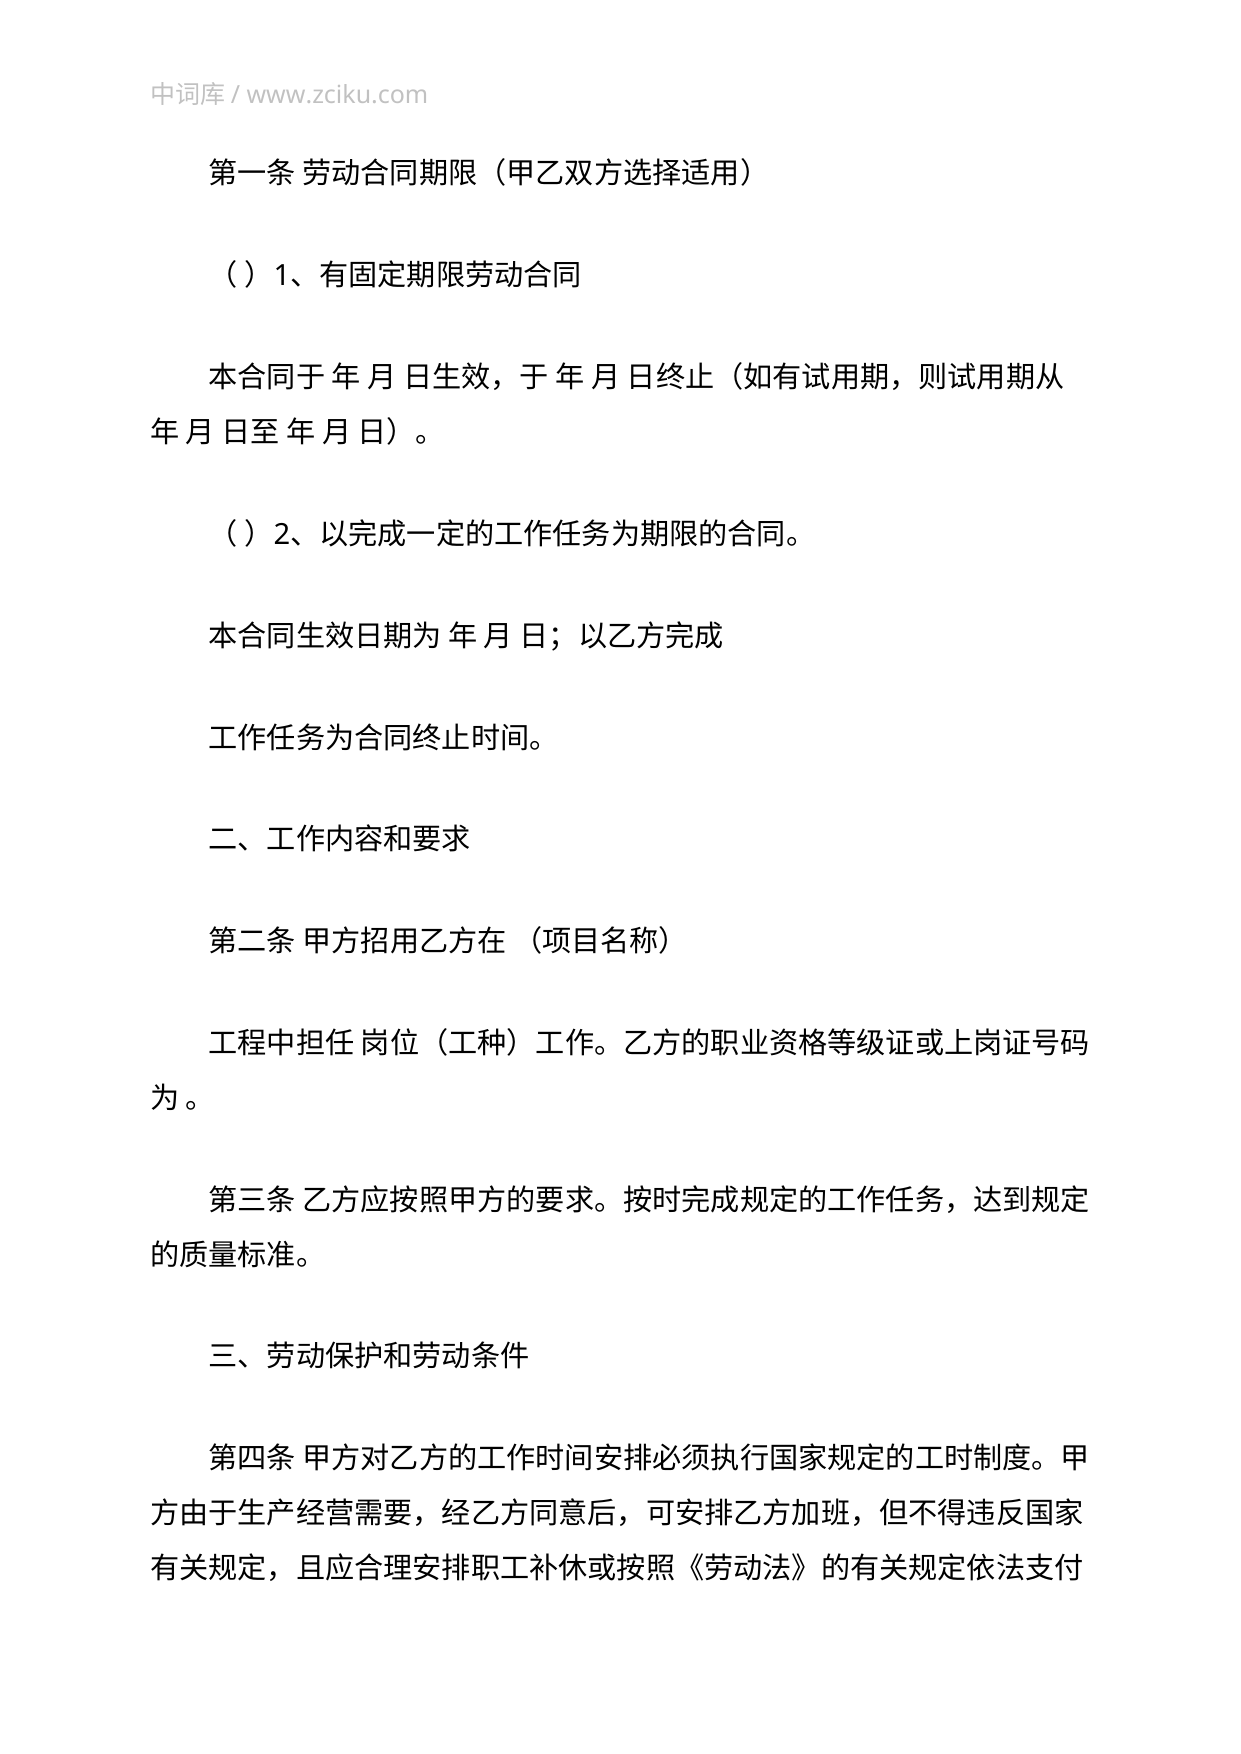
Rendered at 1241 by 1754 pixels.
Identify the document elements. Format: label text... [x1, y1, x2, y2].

text 第三条 乙方应按照甲方的要求。按时完成规定的工作任务，达到规定的质量标准。 [150, 1176, 1090, 1273]
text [150, 1434, 1090, 1587]
text 第一条 劳动合同期限（甲乙双方选择适用） [150, 150, 1090, 192]
text 第二条 甲方招用乙方在 （项目名称） [150, 918, 1090, 960]
text 工作任务为合同终止时间。 [150, 714, 1090, 756]
text 三、劳动保护和劳动条件 [150, 1333, 1090, 1375]
text （ ）1、有固定期限劳动合同 [150, 252, 1090, 294]
text 二、工作内容和要求 [150, 816, 1090, 858]
text 本合同生效日期为 年 月 日；以乙方完成 [150, 612, 1090, 655]
text （ ）2、以完成一定的工作任务为期限的合同。 [150, 510, 1090, 553]
text 本合同于 年 月 日生效，于 年 月 日终止（如有试用期，则试用期从 年 月 日至 年 月 日）。 [150, 354, 1090, 451]
text 工程中担任 岗位（工种）工作。乙方的职业资格等级证或上岗证号码为 。 [150, 1019, 1090, 1117]
